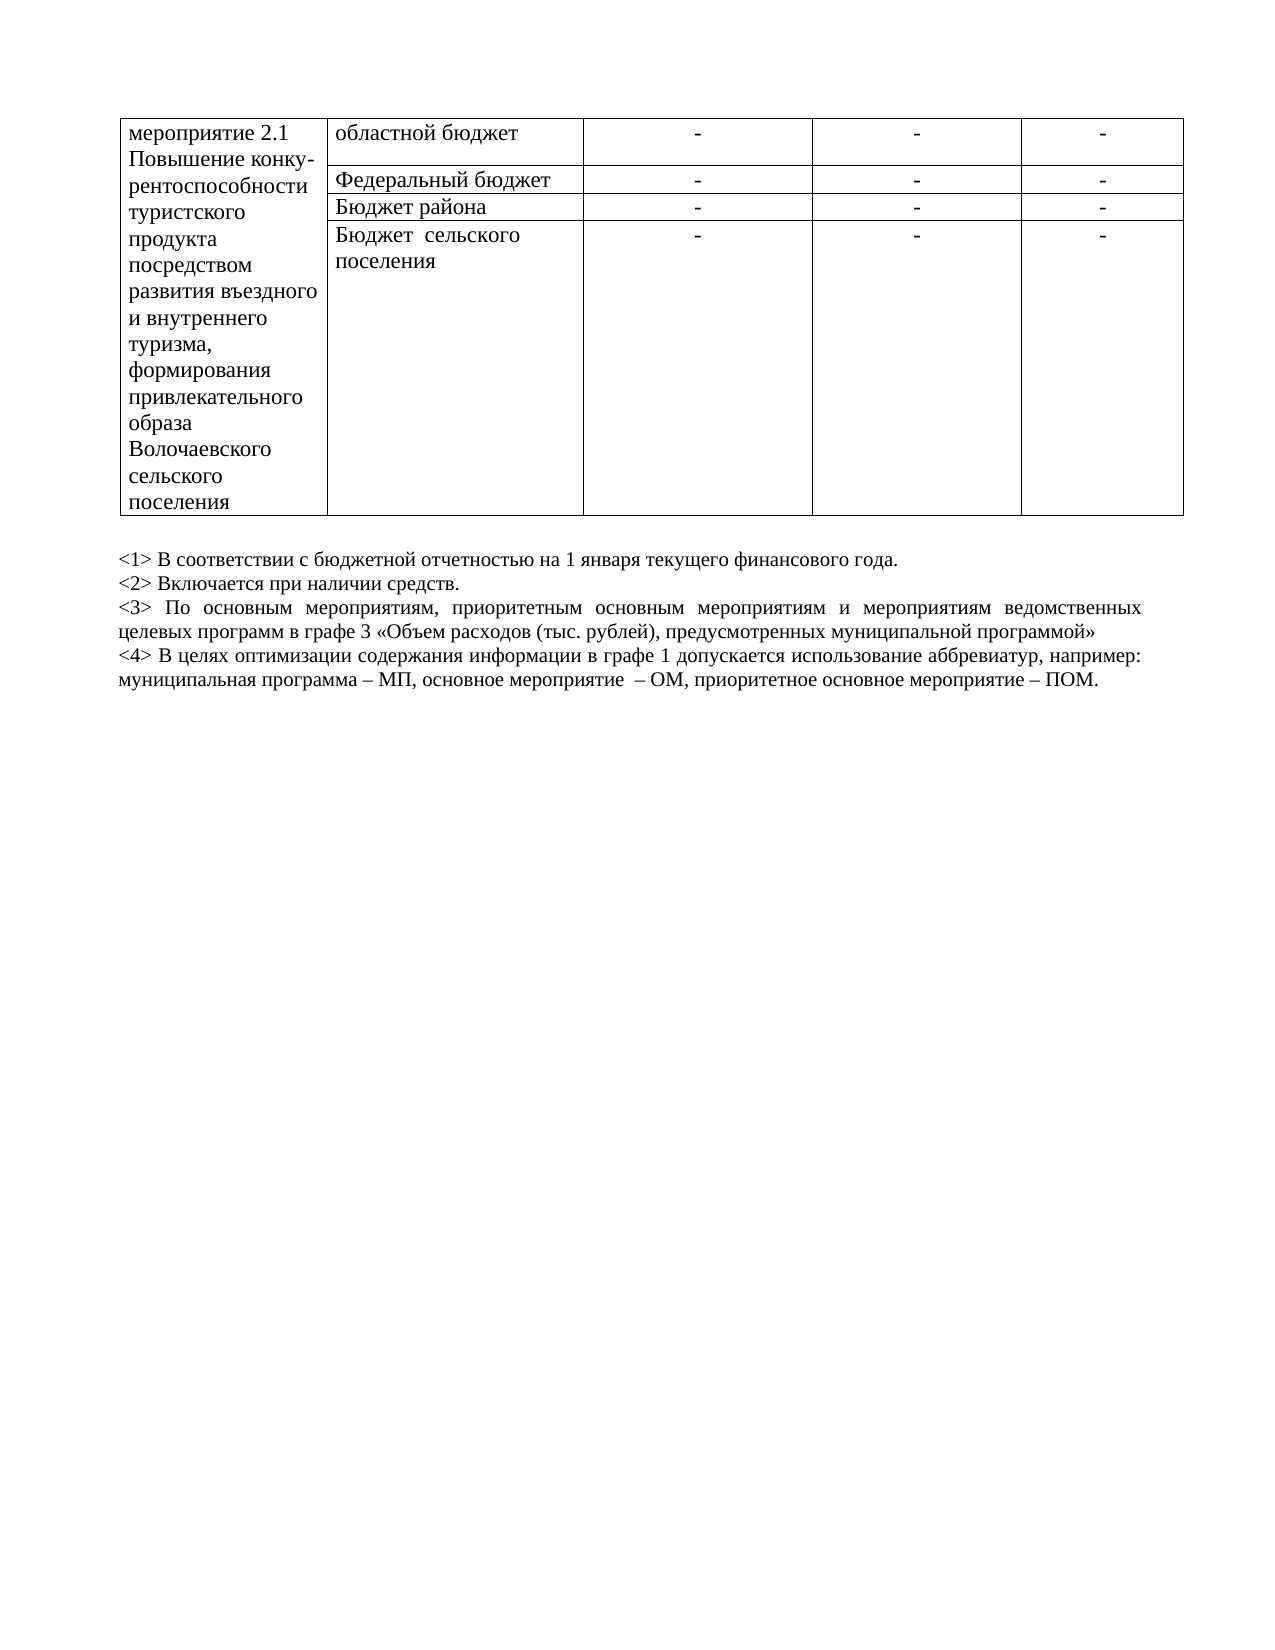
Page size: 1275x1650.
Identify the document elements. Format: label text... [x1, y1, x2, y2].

table_cell - [584, 119, 812, 165]
text <1> В соответствии с бюджетной отчетностью на 1 января текущего финансового года. [118, 547, 1142, 571]
table_cell - [1022, 166, 1183, 192]
table_cell - [584, 194, 812, 220]
table_cell Бюджет района [328, 194, 583, 220]
table_cell - [813, 221, 1021, 514]
table_cell - [584, 221, 812, 514]
table_cell Федеральный бюджет [328, 166, 583, 192]
table_cell - [584, 166, 812, 192]
table_cell Бюджет сельского поселения [328, 221, 583, 514]
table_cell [121, 119, 327, 514]
text <2> Включается при наличии средств. [118, 571, 1142, 595]
text <3> По основным мероприятиям, приоритетным основным мероприятиям и мероприятиям ведомственных целевых программ в графе 3 «Объем расходов (тыс. рублей), предусмотренных муниципальной программой» [118, 595, 1142, 643]
table_cell - [813, 166, 1021, 192]
table_cell - [813, 119, 1021, 165]
table_cell областной бюджет [328, 119, 583, 165]
table_cell - [1022, 194, 1183, 220]
table_cell - [813, 194, 1021, 220]
text <4> В целях оптимизации содержания информации в графе 1 допускается использование аббревиатур, например: муниципальная программа – МП, основное мероприятие – ОМ, приоритетное основное мероприятие – ПОМ. [118, 643, 1142, 691]
table_cell - [1022, 119, 1183, 165]
table_cell - [1022, 221, 1183, 514]
